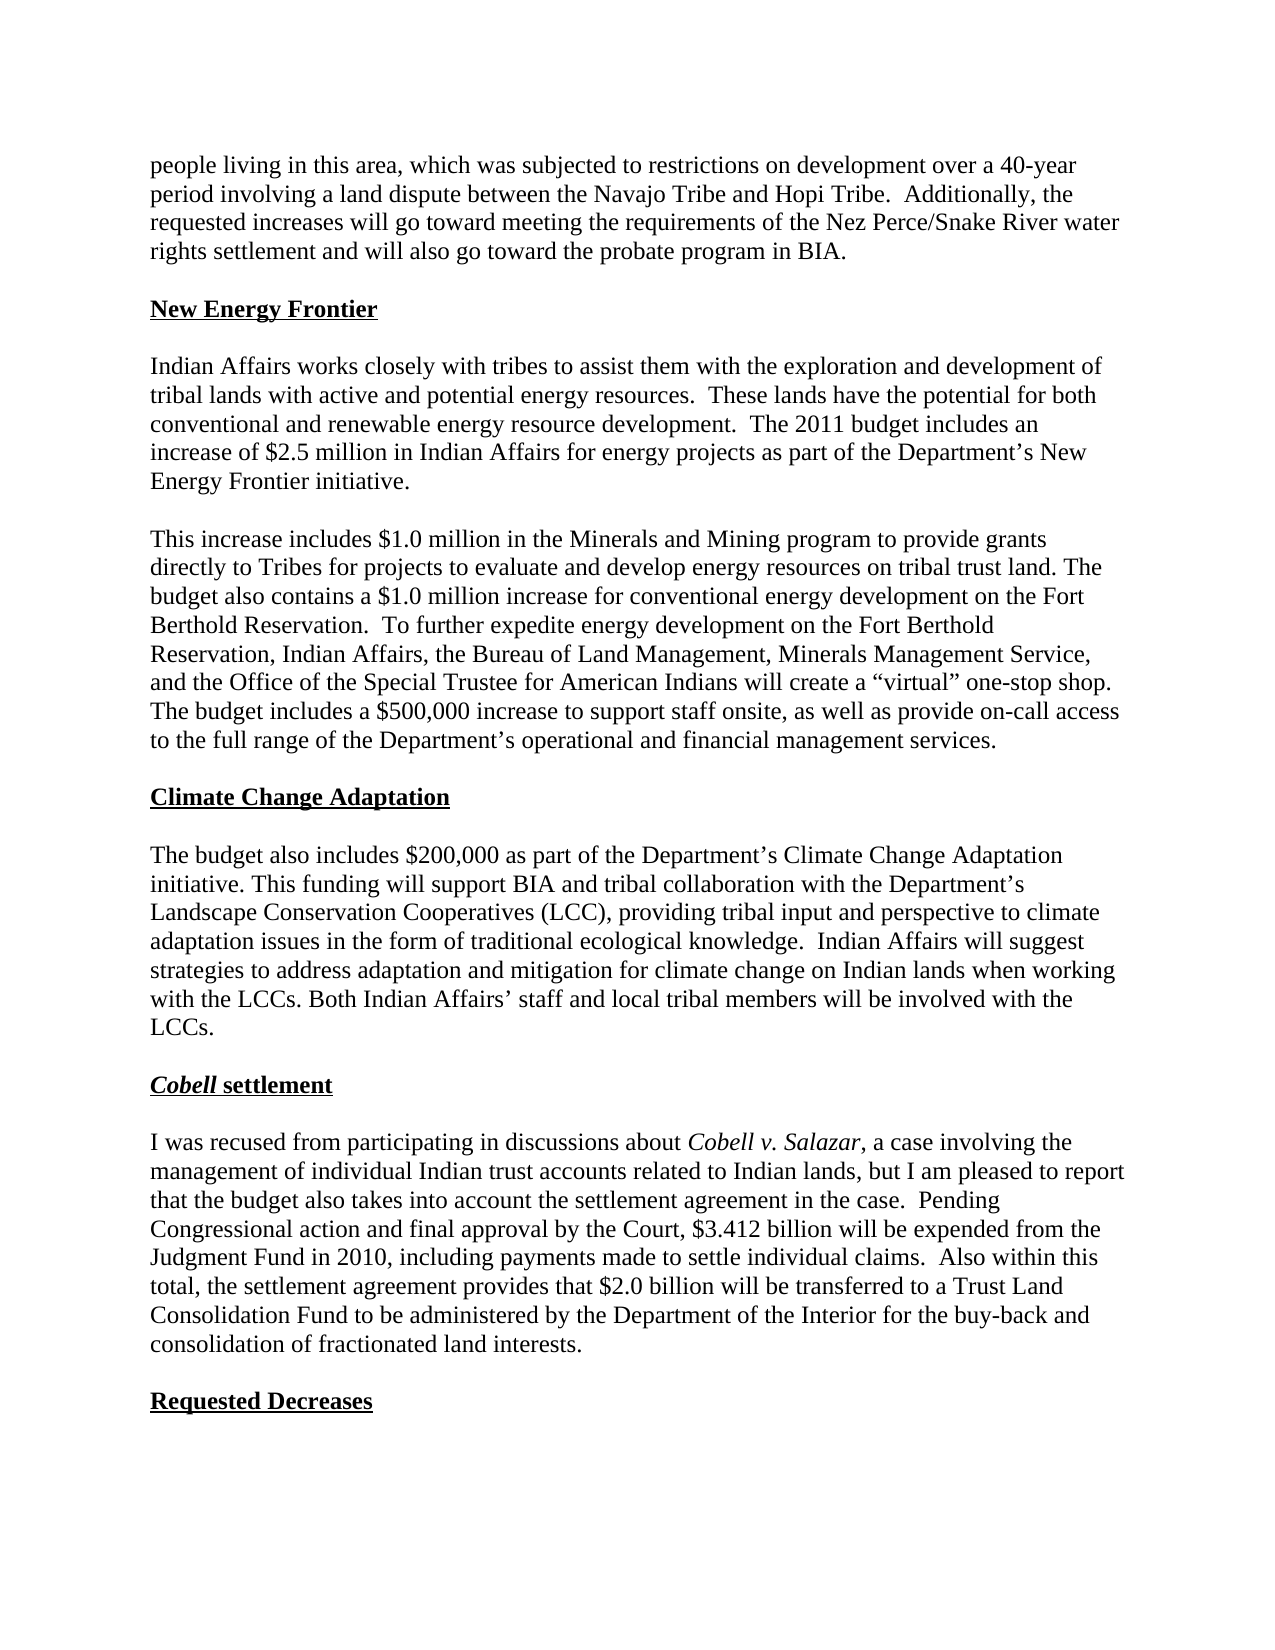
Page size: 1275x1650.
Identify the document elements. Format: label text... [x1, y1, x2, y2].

text New Energy Frontier [150, 294, 1125, 322]
text Climate Change Adaptation [150, 782, 1125, 811]
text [150, 150, 1125, 265]
text Requested Decreases [150, 1386, 1125, 1415]
text This increase includes $1.0 million in the Minerals and Mining program to provide grants directly to Tribes for projects to evaluate and develop energy resources on tribal trust land. The budget also contains a $1.0 million increase for conventional energy development on the Fort Berthold Reservation. To further expedite energy development on the Fort Berthold Reservation, Indian Affairs, the Bureau of Land Management, Minerals Management Service, and the Office of the Special Trustee for American Indians will create a “virtual” one-stop shop. The budget includes a $500,000 increase to support staff onsite, as well as provide on-call access to the full range of the Department’s operational and financial management services. [150, 524, 1125, 754]
text I was recused from participating in discussions about Cobell v. Salazar, a case involving the management of individual Indian trust accounts related to Indian lands, but I am pleased to report that the budget also takes into account the settlement agreement in the case. Pending Congressional action and final approval by the Court, $3.412 billion will be expended from the Judgment Fund in 2010, including payments made to settle individual claims. Also within this total, the settlement agreement provides that $2.0 billion will be transferred to a Trust Land Consolidation Fund to be administered by the Department of the Interior for the buy-back and consolidation of fractionated land interests. [150, 1127, 1125, 1357]
text Cobell settlement [150, 1070, 1125, 1099]
text Indian Affairs works closely with tribes to assist them with the exploration and development of tribal lands with active and potential energy resources. These lands have the potential for both conventional and renewable energy resource development. The 2011 budget includes an increase of $2.5 million in Indian Affairs for energy projects as part of the Department’s New Energy Frontier initiative. [150, 351, 1125, 495]
text The budget also includes $200,000 as part of the Department’s Climate Change Adaptation initiative. This funding will support BIA and tribal collaboration with the Department’s Landscape Conservation Cooperatives (LCC), providing tribal input and perspective to climate adaptation issues in the form of traditional ecological knowledge. Indian Affairs will suggest strategies to address adaptation and mitigation for climate change on Indian lands when working with the LCCs. Both Indian Affairs’ staff and local tribal members will be involved with the LCCs. [150, 840, 1125, 1041]
